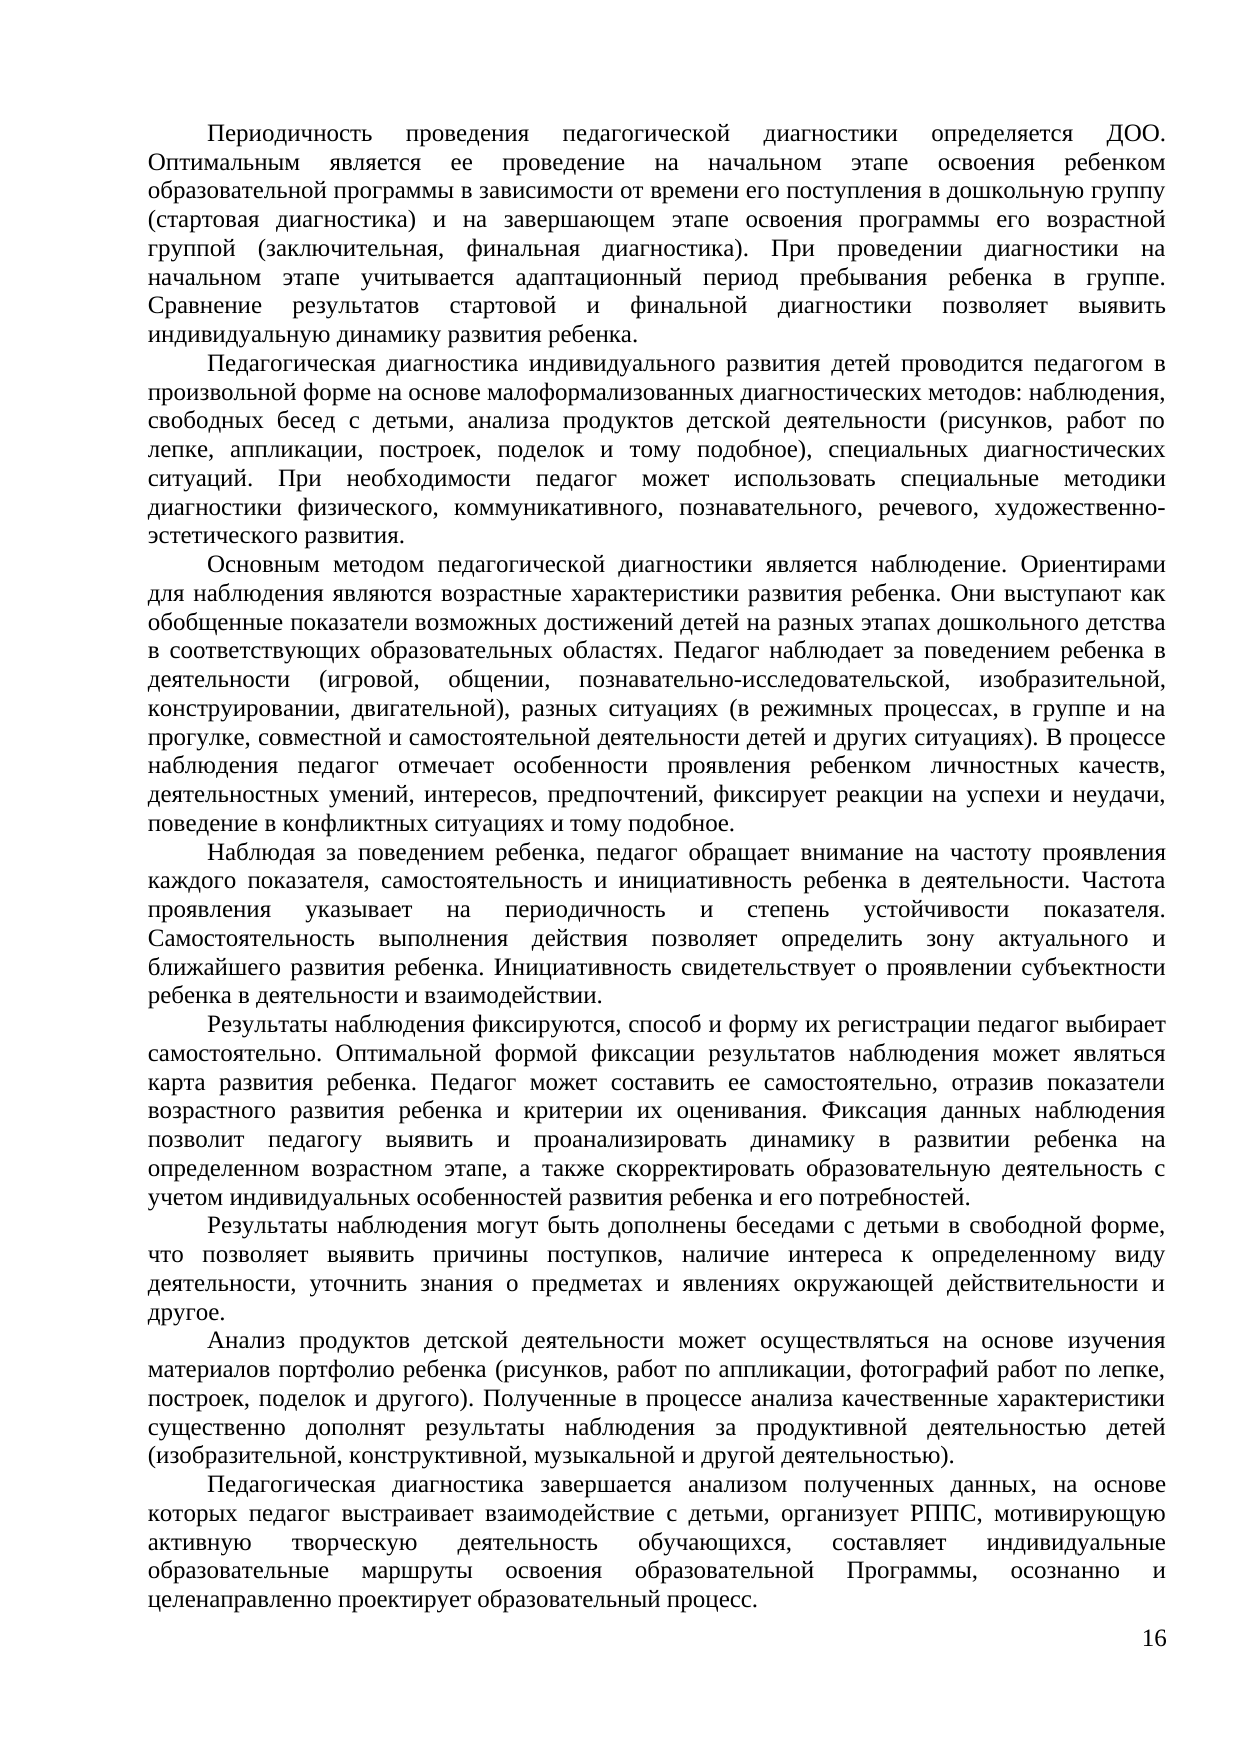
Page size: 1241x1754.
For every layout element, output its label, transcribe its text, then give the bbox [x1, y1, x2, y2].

text Педагогическая диагностика индивидуального развития детей проводится педагогом в произвольной форме на основе малоформализованных диагностических методов: наблюдения, свободных бесед с детьми, анализа продуктов детской деятельности (рисунков, работ по лепке, аппликации, построек, поделок и тому подобное), специальных диагностических ситуаций. При необходимости педагог может использовать специальные методики диагностики физического, коммуникативного, познавательного, речевого, художественно-эстетического развития. [148, 348, 1167, 549]
text Результаты наблюдения фиксируются, способ и форму их регистрации педагог выбирает самостоятельно. Оптимальной формой фиксации результатов наблюдения может являться карта развития ребенка. Педагог может составить ее самостоятельно, отразив показатели возрастного развития ребенка и критерии их оценивания. Фиксация данных наблюдения позволит педагогу выявить и проанализировать динамику в развитии ребенка на определенном возрастном этапе, а также скорректировать образовательную деятельность с учетом индивидуальных особенностей развития ребенка и его потребностей. [148, 1009, 1167, 1211]
text Периодичность проведения педагогической диагностики определяется ДОО. Оптимальным является ее проведение на начальном этапе освоения ребенком образовательной программы в зависимости от времени его поступления в дошкольную группу (стартовая диагностика) и на завершающем этапе освоения программы его возрастной группой (заключительная, финальная диагностика). При проведении диагностики на начальном этапе учитывается адаптационный период пребывания ребенка в группе. Сравнение результатов стартовой и финальной диагностики позволяет выявить индивидуальную динамику развития ребенка. [148, 118, 1167, 348]
text Анализ продуктов детской деятельности может осуществляться на основе изучения материалов портфолио ребенка (рисунков, работ по аппликации, фотографий работ по лепке, построек, поделок и другого). Полученные в процессе анализа качественные характеристики существенно дополнят результаты наблюдения за продуктивной деятельностью детей (изобразительной, конструктивной, музыкальной и другой деятельностью). [148, 1326, 1167, 1469]
text Основным методом педагогической диагностики является наблюдение. Ориентирами для наблюдения являются возрастные характеристики развития ребенка. Они выступают как обобщенные показатели возможных достижений детей на разных этапах дошкольного детства в соответствующих образовательных областях. Педагог наблюдает за поведением ребенка в деятельности (игровой, общении, познавательно-исследовательской, изобразительной, конструировании, двигательной), разных ситуациях (в режимных процессах, в группе и на прогулке, совместной и самостоятельной деятельности детей и других ситуациях). В процессе наблюдения педагог отмечает особенности проявления ребенком личностных качеств, деятельностных умений, интересов, предпочтений, фиксирует реакции на успехи и неудачи, поведение в конфликтных ситуациях и тому подобное. [148, 549, 1167, 837]
text Наблюдая за поведением ребенка, педагог обращает внимание на частоту проявления каждого показателя, самостоятельность и инициативность ребенка в деятельности. Частота проявления указывает на периодичность и степень устойчивости показателя. Самостоятельность выполнения действия позволяет определить зону актуального и ближайшего развития ребенка. Инициативность свидетельствует о проявлении субъектности ребенка в деятельности и взаимодействии. [148, 837, 1167, 1009]
text Результаты наблюдения могут быть дополнены беседами с детьми в свободной форме, что позволяет выявить причины поступков, наличие интереса к определенному виду деятельности, уточнить знания о предметах и явлениях окружающей действительности и другое. [148, 1211, 1167, 1326]
text Педагогическая диагностика завершается анализом полученных данных, на основе которых педагог выстраивает взаимодействие с детьми, организует РППС, мотивирующую активную творческую деятельность обучающихся, составляет индивидуальные образовательные маршруты освоения образовательной Программы, осознанно и целенаправленно проектирует образовательный процесс. [148, 1469, 1167, 1613]
